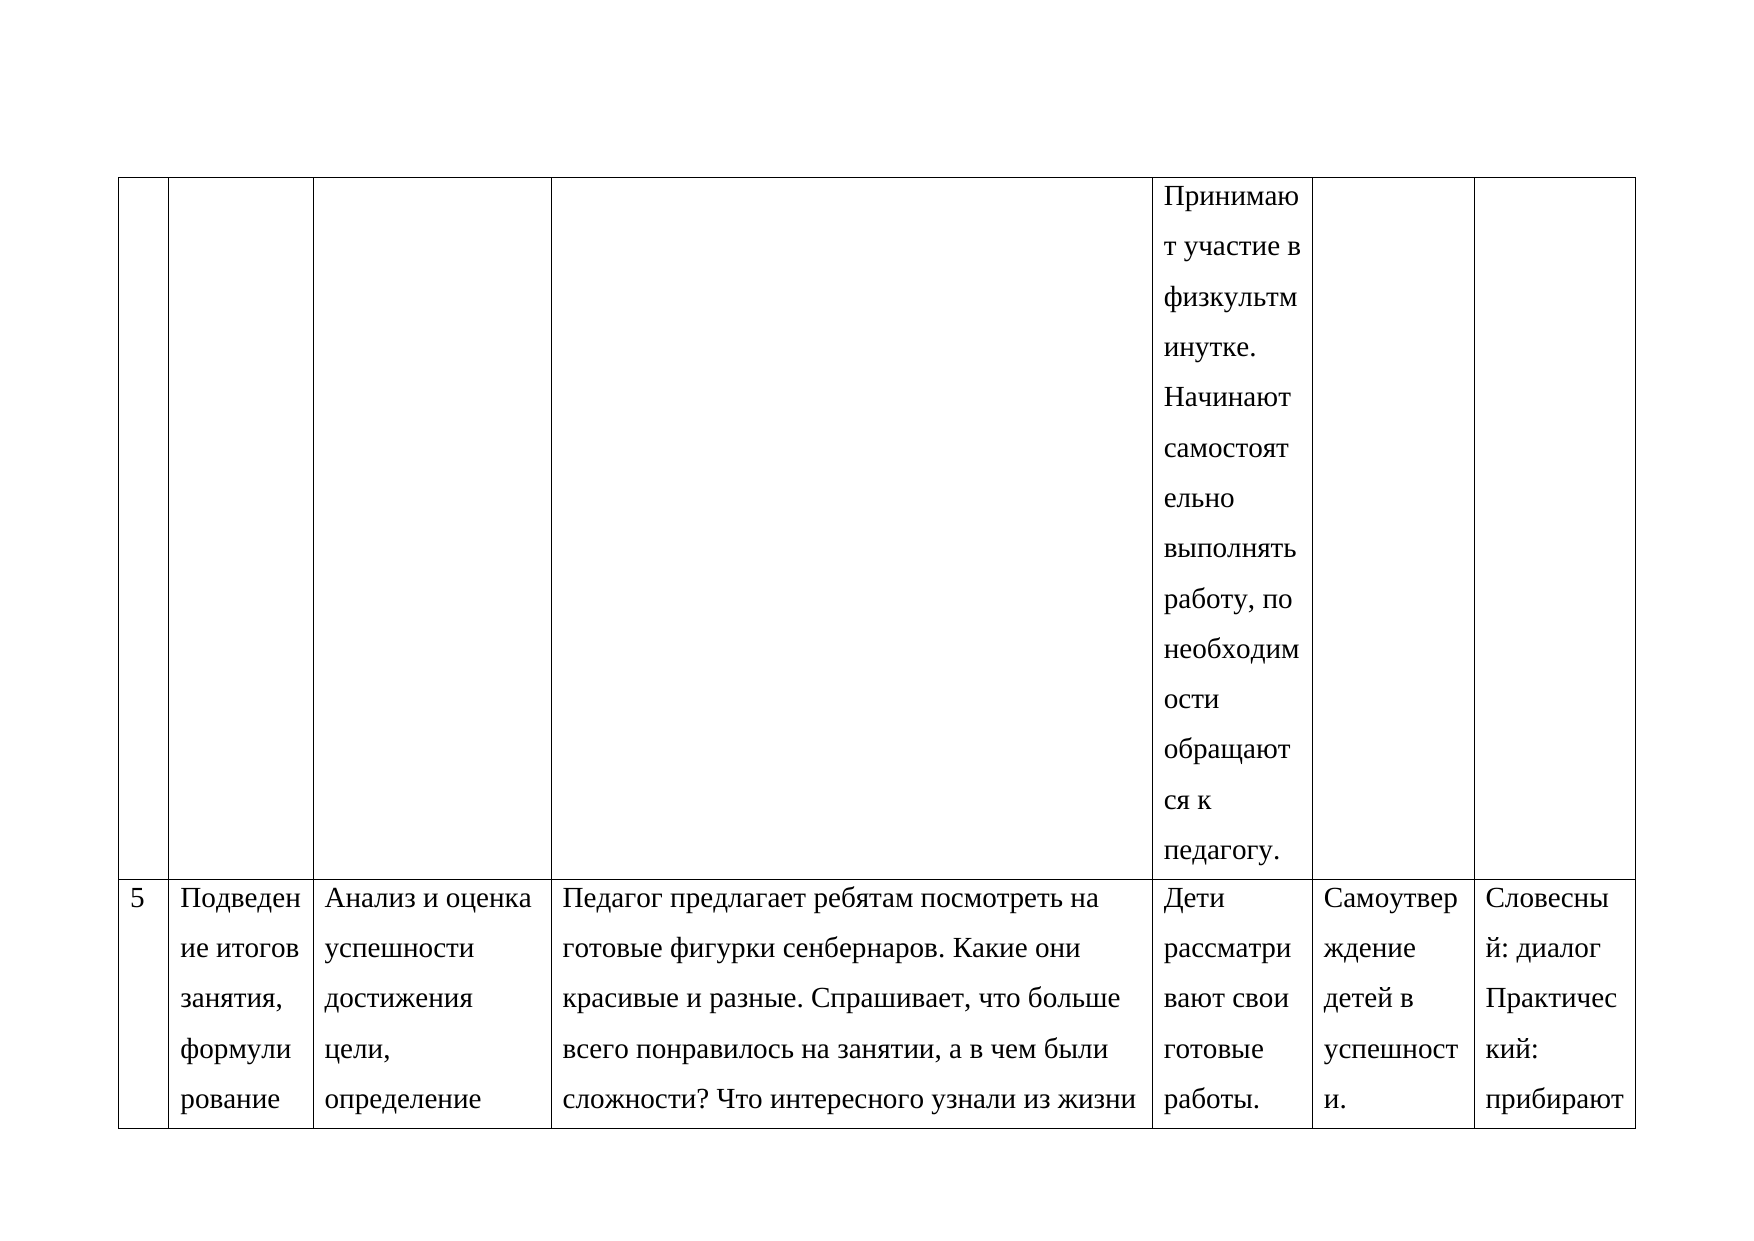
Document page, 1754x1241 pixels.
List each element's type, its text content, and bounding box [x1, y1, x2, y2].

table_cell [169, 178, 313, 879]
table_cell 5 [119, 880, 168, 1128]
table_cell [1153, 178, 1312, 879]
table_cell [169, 880, 313, 1128]
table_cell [314, 178, 551, 879]
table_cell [1313, 178, 1474, 879]
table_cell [1313, 880, 1474, 1128]
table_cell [552, 178, 1152, 879]
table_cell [1153, 880, 1312, 1128]
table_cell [1475, 178, 1635, 879]
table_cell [1475, 880, 1635, 1128]
table_cell 4 [119, 178, 168, 879]
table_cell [314, 880, 551, 1128]
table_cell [552, 880, 1152, 1128]
